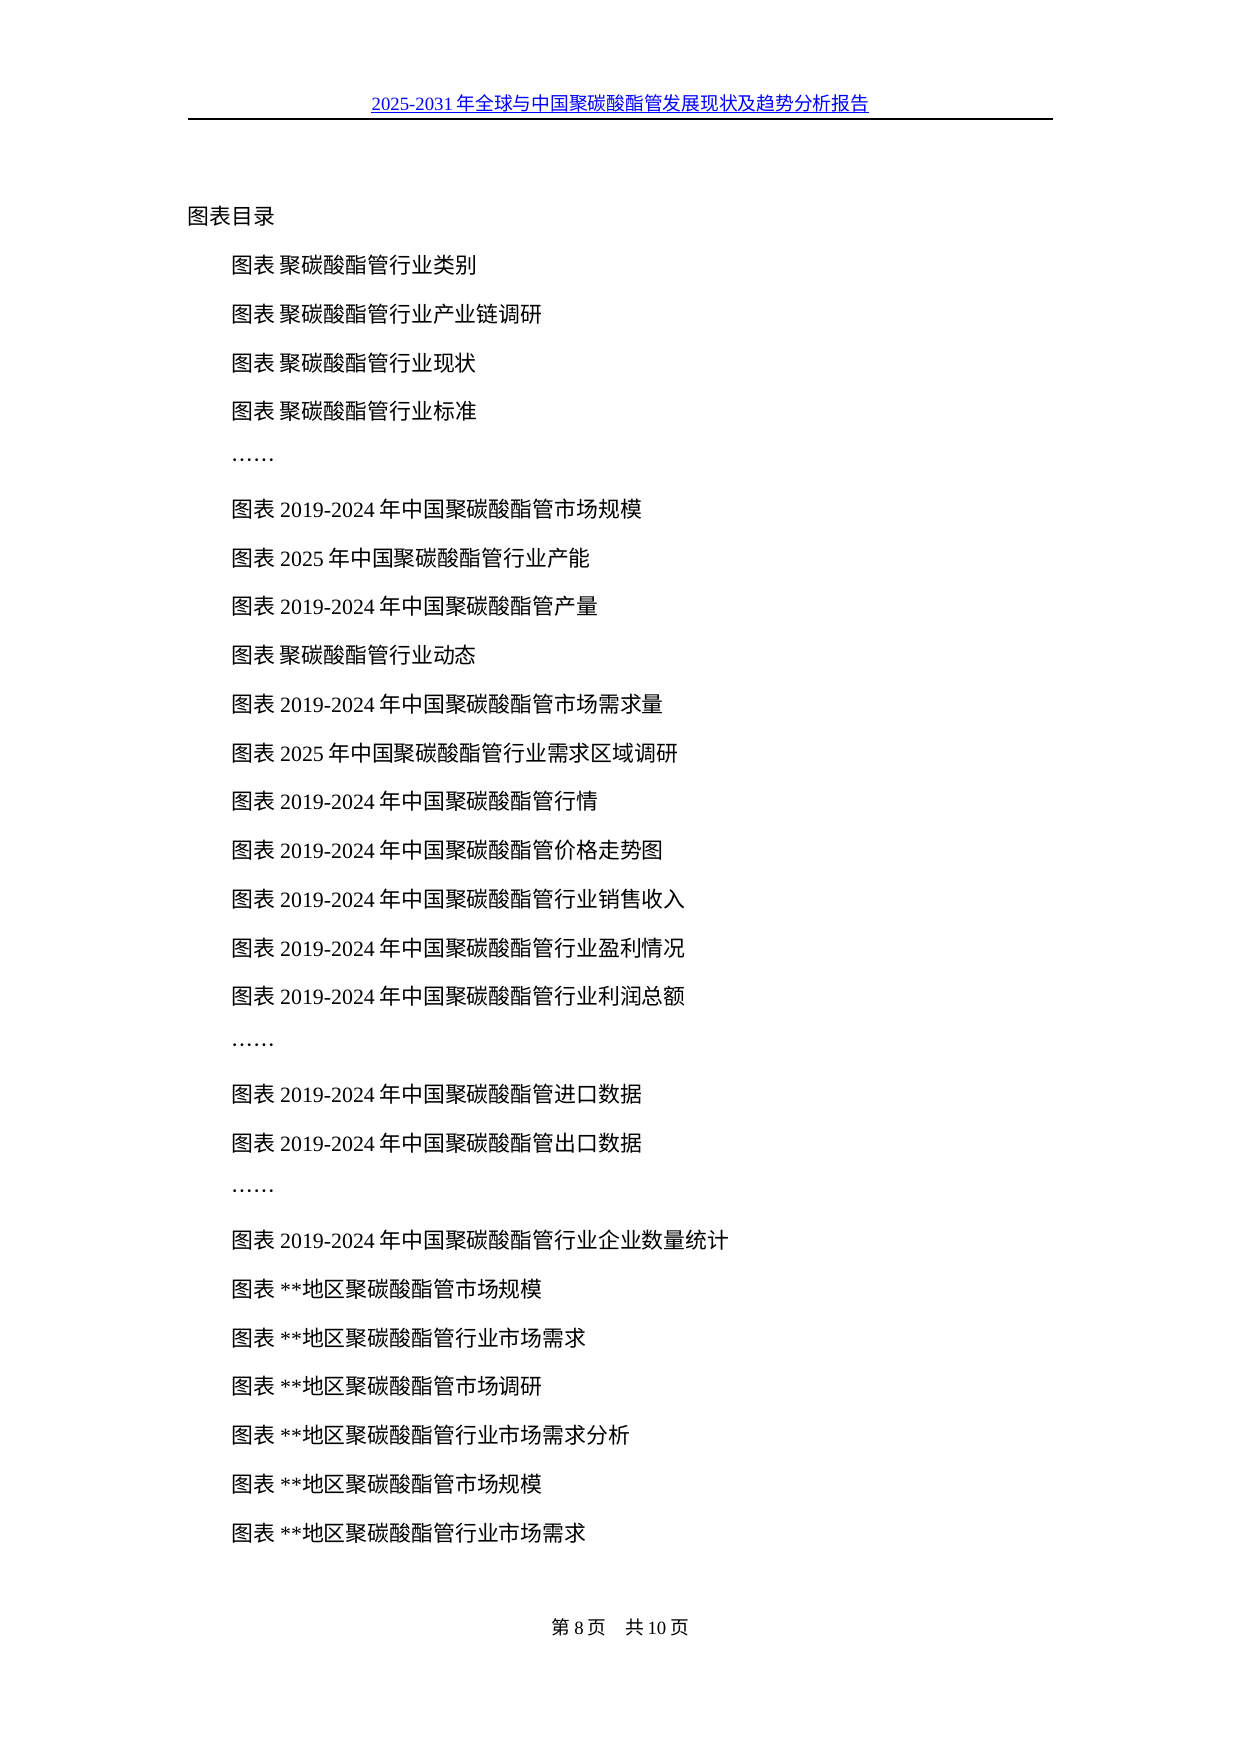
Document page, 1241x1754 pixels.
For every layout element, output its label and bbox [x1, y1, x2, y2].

text [187, 150, 1053, 1548]
